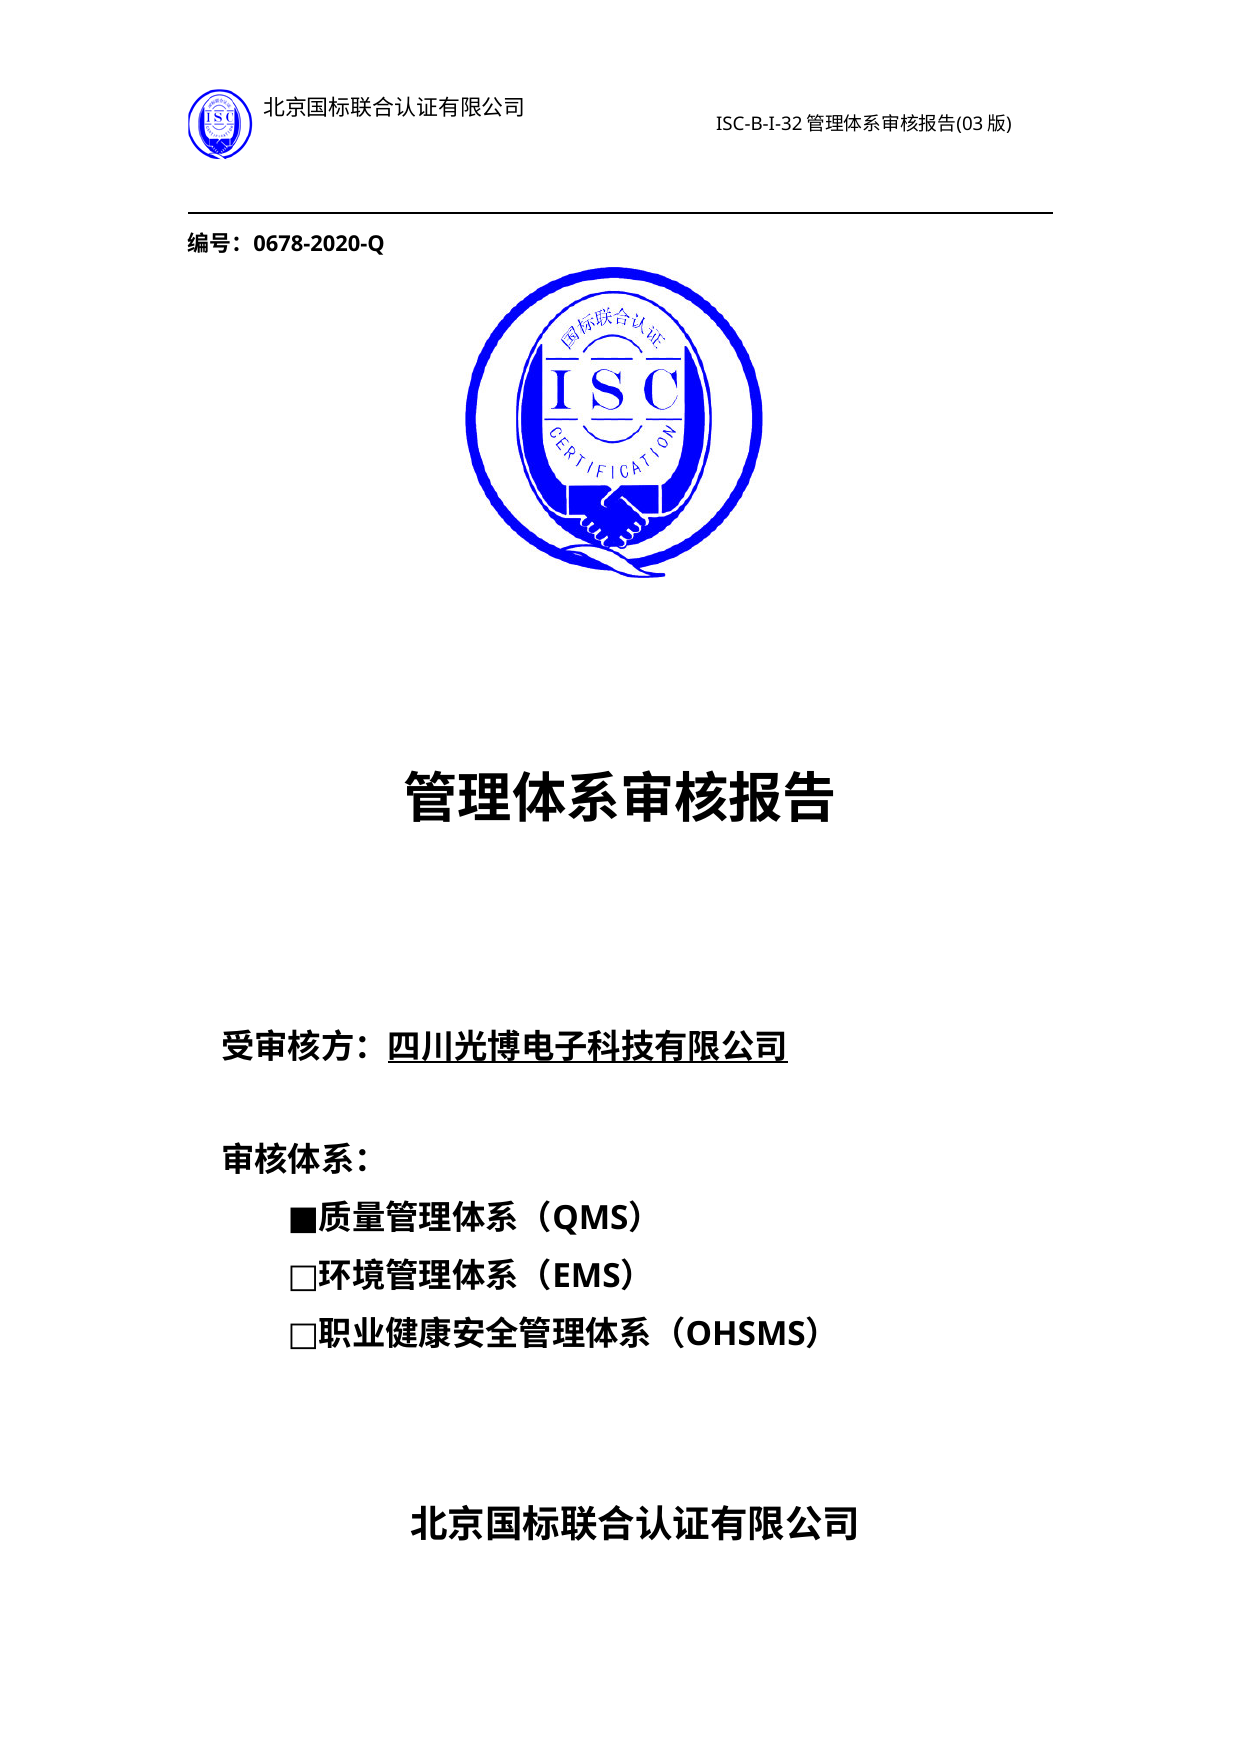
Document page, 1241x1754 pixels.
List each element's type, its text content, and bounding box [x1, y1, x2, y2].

picture [187, 89, 253, 158]
picture [465, 267, 775, 578]
text ■质量管理体系（QMS） [187, 1191, 1053, 1239]
text 审核体系： [187, 1133, 1053, 1181]
text □职业健康安全管理体系（OHSMS） [187, 1307, 1053, 1356]
text 管理体系审核报告 [187, 754, 1053, 833]
text 受审核方：四川光博电子科技有限公司 [187, 1019, 1053, 1068]
text □环境管理体系（EMS） [187, 1249, 1053, 1297]
text 编号：0678-2020-Q [187, 226, 1053, 258]
text 北京国标联合认证有限公司 [187, 1494, 1053, 1549]
